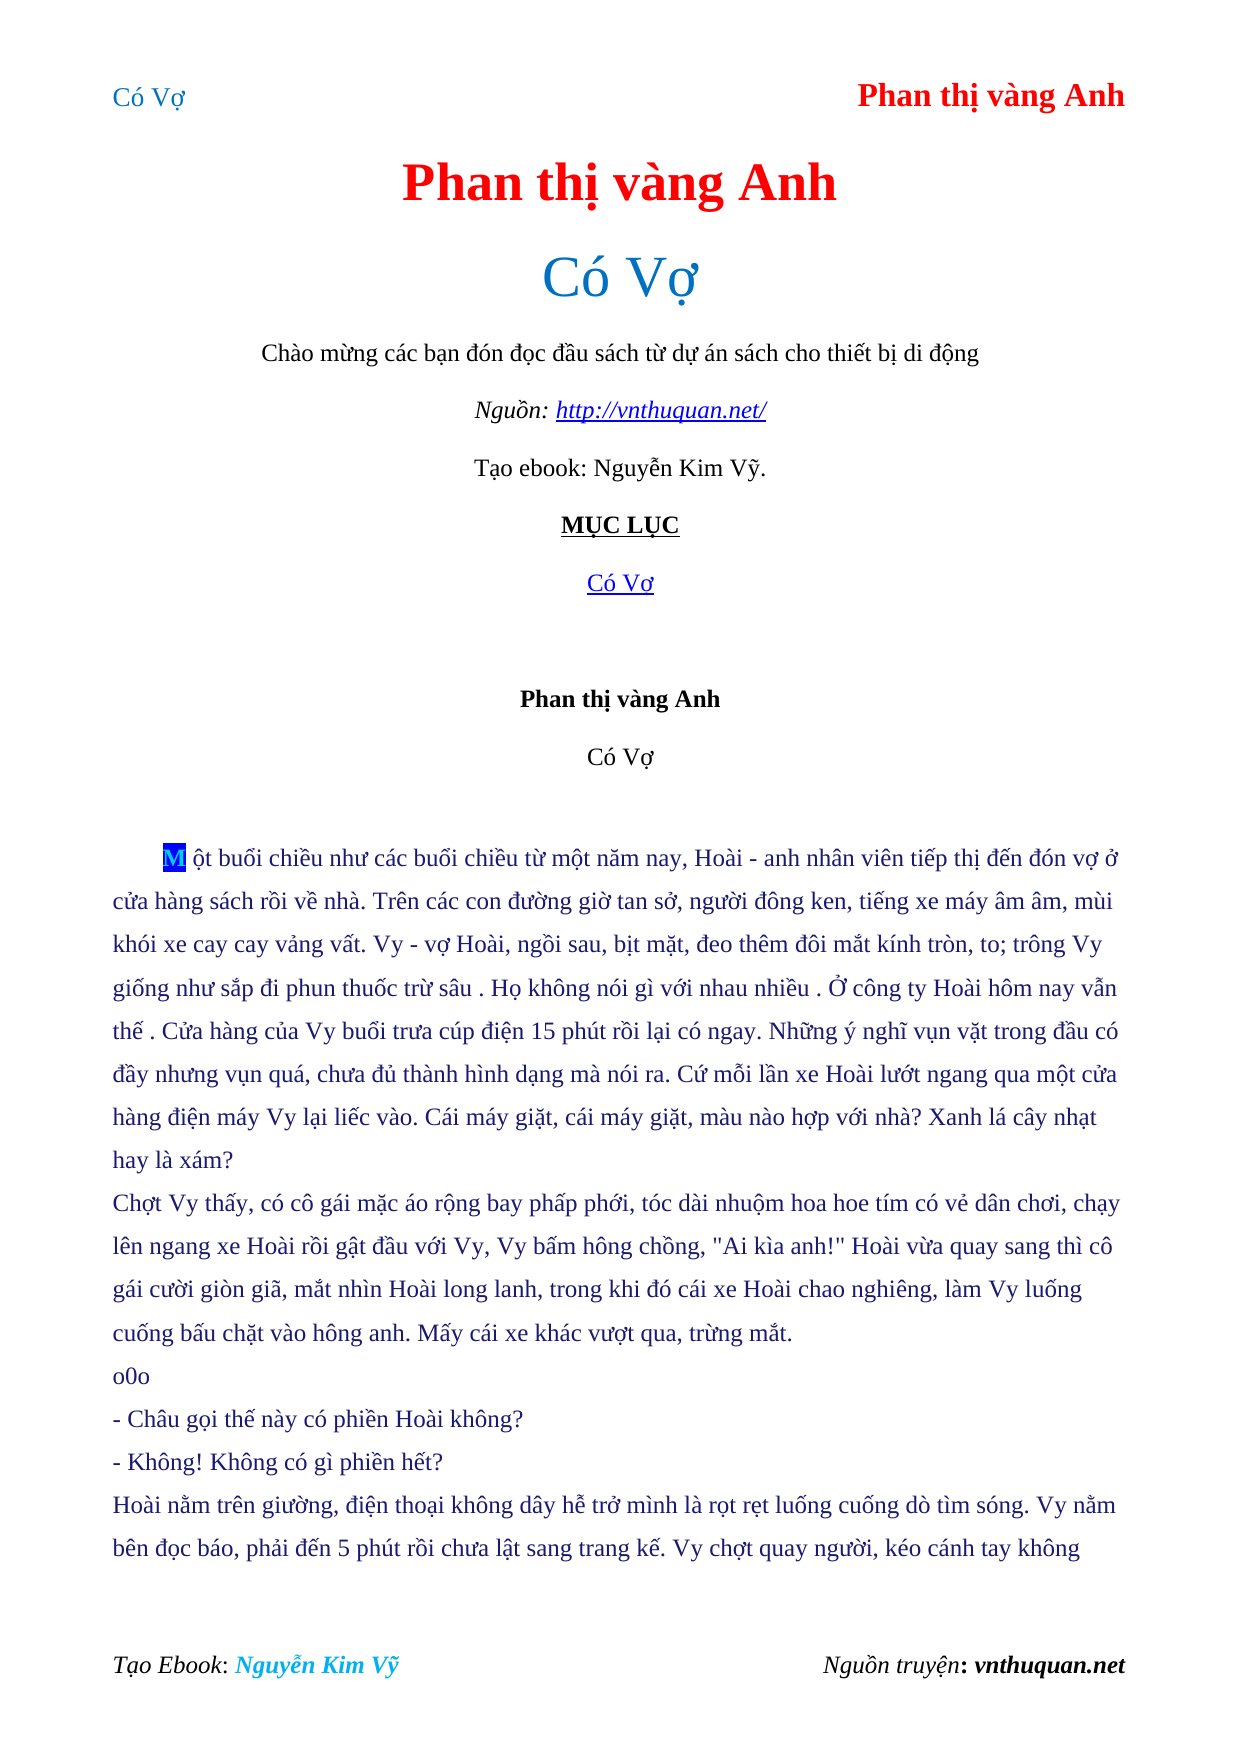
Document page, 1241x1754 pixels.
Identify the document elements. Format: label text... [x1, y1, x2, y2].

text Chào mừng các bạn đón đọc đầu sách từ dự án sách cho thiết bị di động Nguồn: http://vnthuquan.net/ Tạo ebook: Nguyễn Kim Vỹ. [112, 338, 1128, 481]
text MỤC LỤC [112, 511, 1128, 539]
text Phan thị vàng Anh [112, 684, 1128, 713]
text Phan thị vàng Anh [112, 150, 1128, 212]
text Có Vợ [112, 742, 1128, 771]
text Có Vợ [112, 568, 1128, 597]
text Có Vợ [112, 241, 1128, 308]
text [112, 800, 1128, 1562]
